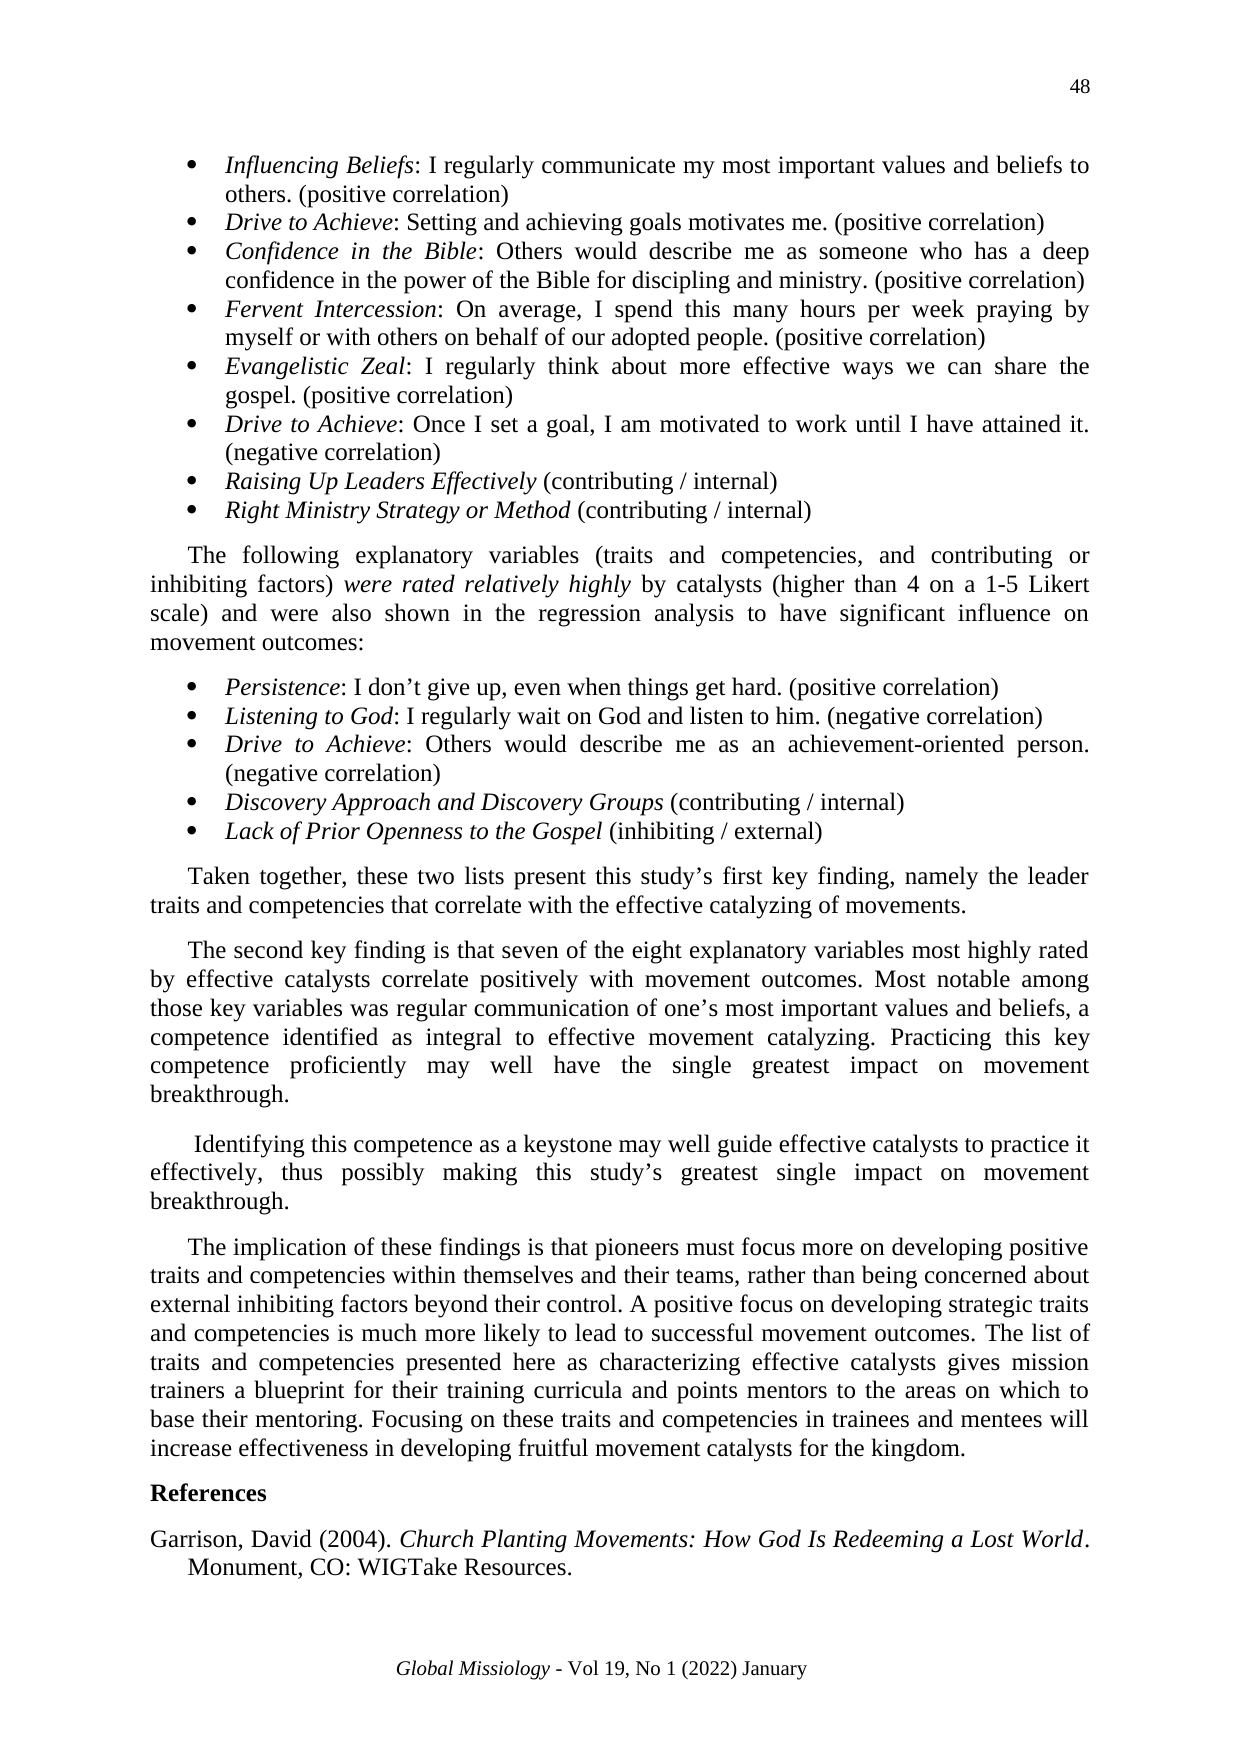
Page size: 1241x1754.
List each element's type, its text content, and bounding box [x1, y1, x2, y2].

list Drive to Achieve: Others would describe me as an achievement-oriented person. (negative correlation) [187, 729, 1090, 787]
text Identifying this competence as a keystone may well guide effective catalysts to practice it effectively, thus possibly making this study’s greatest single impact on movement breakthrough. [150, 1129, 1090, 1215]
list Evangelistic Zeal: I regularly think about more effective ways we can share the gospel. (positive correlation) [187, 351, 1090, 409]
list Influencing Beliefs: I regularly communicate my most important values and beliefs to others. (positive correlation) [187, 150, 1090, 207]
list Drive to Achieve: Setting and achieving goals motivates me. (positive correlation) [187, 207, 1090, 236]
text Taken together, these two lists present this study’s first key finding, namely the leader traits and competencies that correlate with the effective catalyzing of movements. [150, 861, 1090, 919]
list Raising Up Leaders Effectively (contributing / internal) [187, 466, 1090, 495]
list Lack of Prior Openness to the Gospel (inhibiting / external) [187, 816, 1090, 844]
text References [150, 1478, 1090, 1507]
text The following explanatory variables (traits and competencies, and contributing or inhibiting factors) were rated relatively highly by catalysts (higher than 4 on a 1-5 Likert scale) and were also shown in the regression analysis to have significant influence on movement outcomes: [150, 540, 1090, 655]
text The implication of these findings is that pioneers must focus more on developing positive traits and competencies within themselves and their teams, rather than being concerned about external inhibiting factors beyond their control. A positive focus on developing strategic traits and competencies is much more likely to lead to successful movement outcomes. The list of traits and competencies presented here as characterizing effective catalysts gives mission trainers a blueprint for their training curricula and points mentors to the areas on which to base their mentoring. Focusing on these traits and competencies in trainees and mentees will increase effectiveness in developing fruitful movement catalysts for the kingdom. [150, 1232, 1090, 1462]
list Listening to God: I regularly wait on God and listen to him. (negative correlation) [187, 701, 1090, 729]
list Confidence in the Bible: Others would describe me as someone who has a deep confidence in the power of the Bible for discipling and ministry. (positive correlation) [187, 236, 1090, 294]
list Persistence: I don’t give up, even when things get hard. (positive correlation) [187, 672, 1090, 701]
list Discovery Approach and Discovery Groups (contributing / internal) [187, 787, 1090, 816]
text The second key finding is that seven of the eight explanatory variables most highly rated by effective catalysts correlate positively with movement outcomes. Most notable among those key variables was regular communication of one’s most important values and beliefs, a competence identified as integral to effective movement catalyzing. Practicing this key competence proficiently may well have the single greatest impact on movement breakthrough. [150, 935, 1090, 1108]
list Fervent Intercession: On average, I spend this many hours per week praying by myself or with others on behalf of our adopted people. (positive correlation) [187, 294, 1090, 351]
list Right Ministry Strategy or Method (contributing / internal) [187, 495, 1090, 524]
list Drive to Achieve: Once I set a goal, I am motivated to work until I have attained it. (negative correlation) [187, 409, 1090, 466]
text Garrison, David (2004). Church Planting Movements: How God Is Redeeming a Lost World. Monument, CO: WIGTake Resources. [150, 1524, 1090, 1581]
